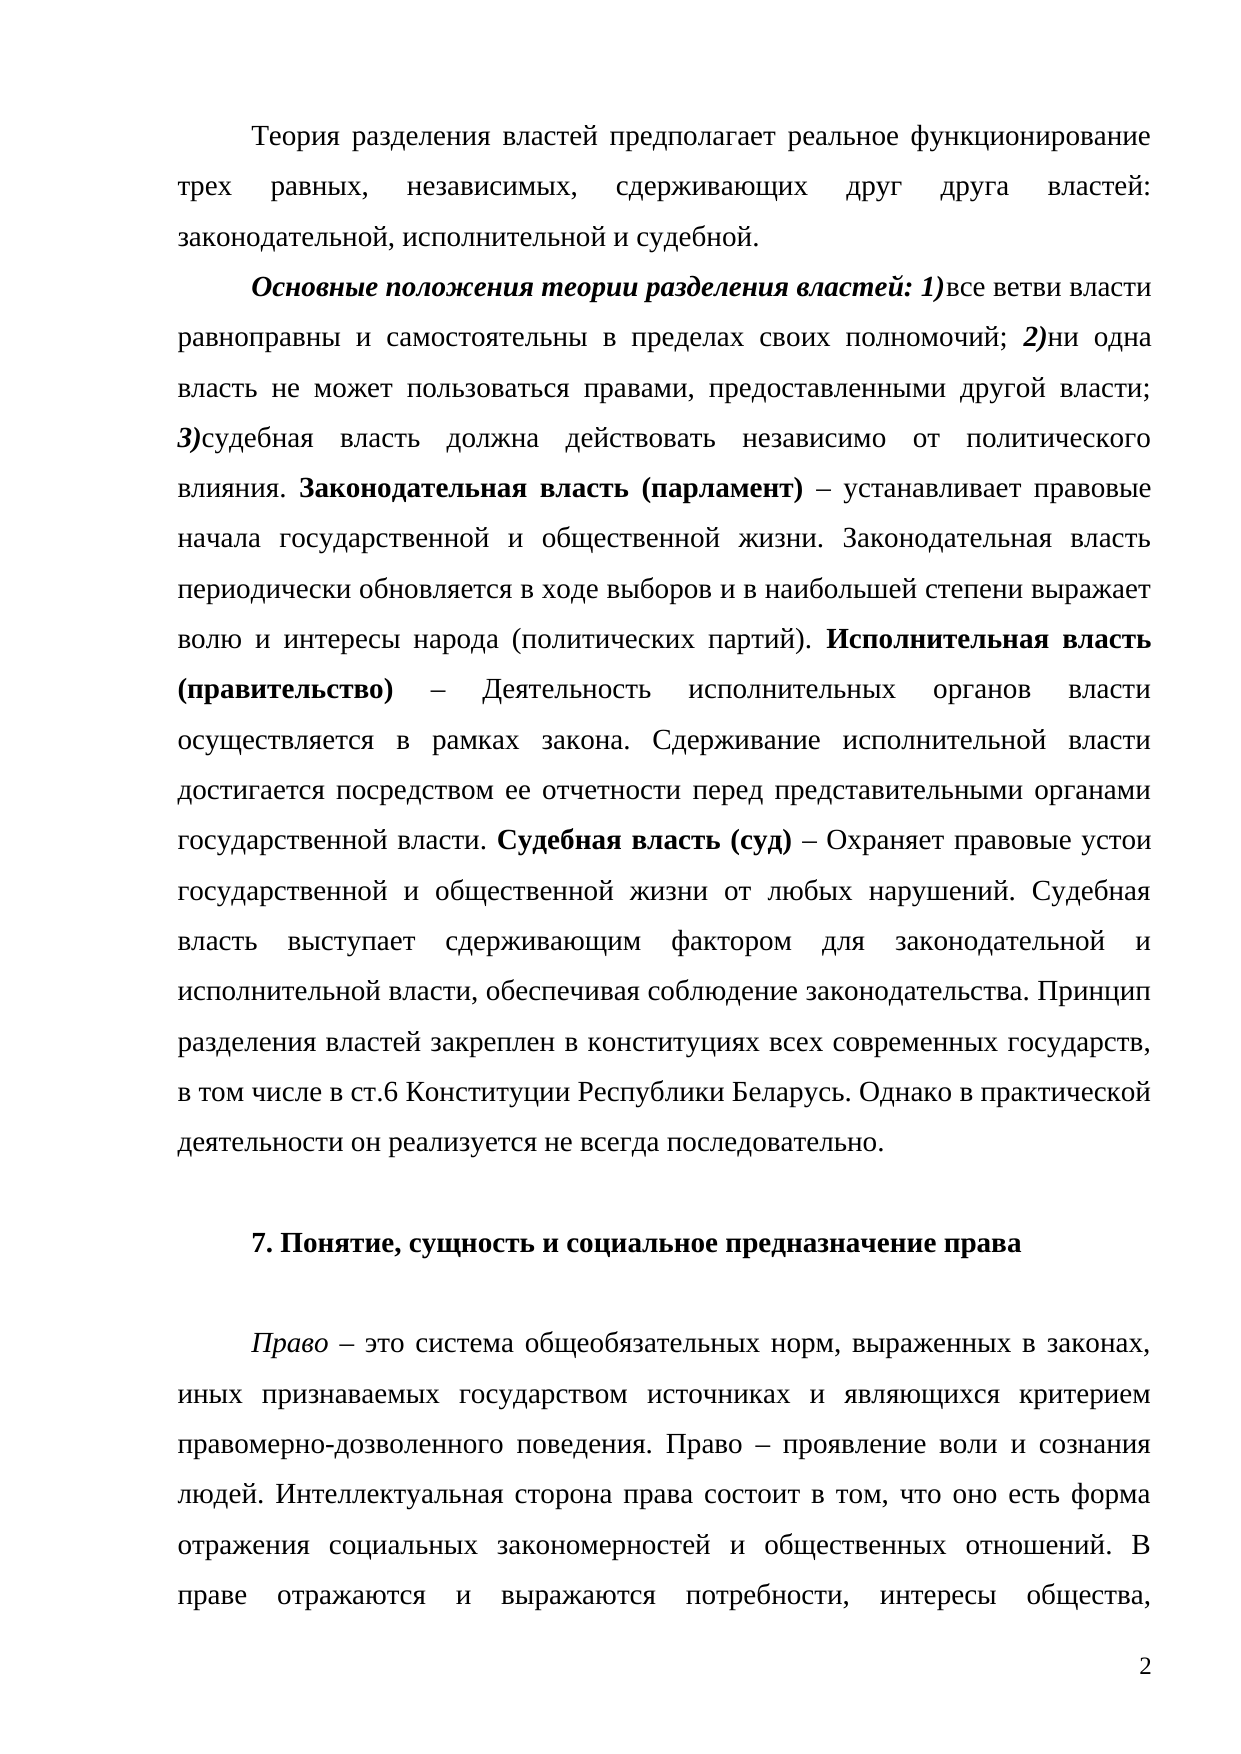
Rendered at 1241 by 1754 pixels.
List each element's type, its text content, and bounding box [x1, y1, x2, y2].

text Основные положения теории разделения властей: 1)все ветви власти равноправны и самостоятельны в пределах своих полномочий; 2)ни одна власть не может пользоваться правами, предоставленными другой власти; 3)судебная власть должна действовать независимо от политического влияния. Законодательная власть (парламент) – устанавливает правовые начала государственной и общественной жизни. Законодательная власть периодически обновляется в ходе выборов и в наибольшей степени выражает волю и интересы народа (политических партий). Исполнительная власть (правительство) – Деятельность исполнительных органов власти осуществляется в рамках закона. Сдерживание исполнительной власти достигается посредством ее отчетности перед представительными органами государственной власти. Судебная власть (суд) – Охраняет правовые устои государственной и общественной жизни от любых нарушений. Судебная власть выступает сдерживающим фактором для законодательной и исполнительной власти, обеспечивая соблюдение законодательства. Принцип разделения властей закреплен в конституциях всех современных государств, в том числе в ст.6 Конституции Республики Беларусь. Однако в практической деятельности он реализуется не всегда последовательно. [177, 269, 1152, 1158]
text 7. Понятие, сущность и социальное предназначение права [177, 1225, 1152, 1258]
text Теория разделения властей предполагает реальное функционирование трех равных, независимых, сдерживающих друг друга властей: законодательной, исполнительной и судебной. [177, 118, 1152, 252]
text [177, 1326, 1152, 1611]
